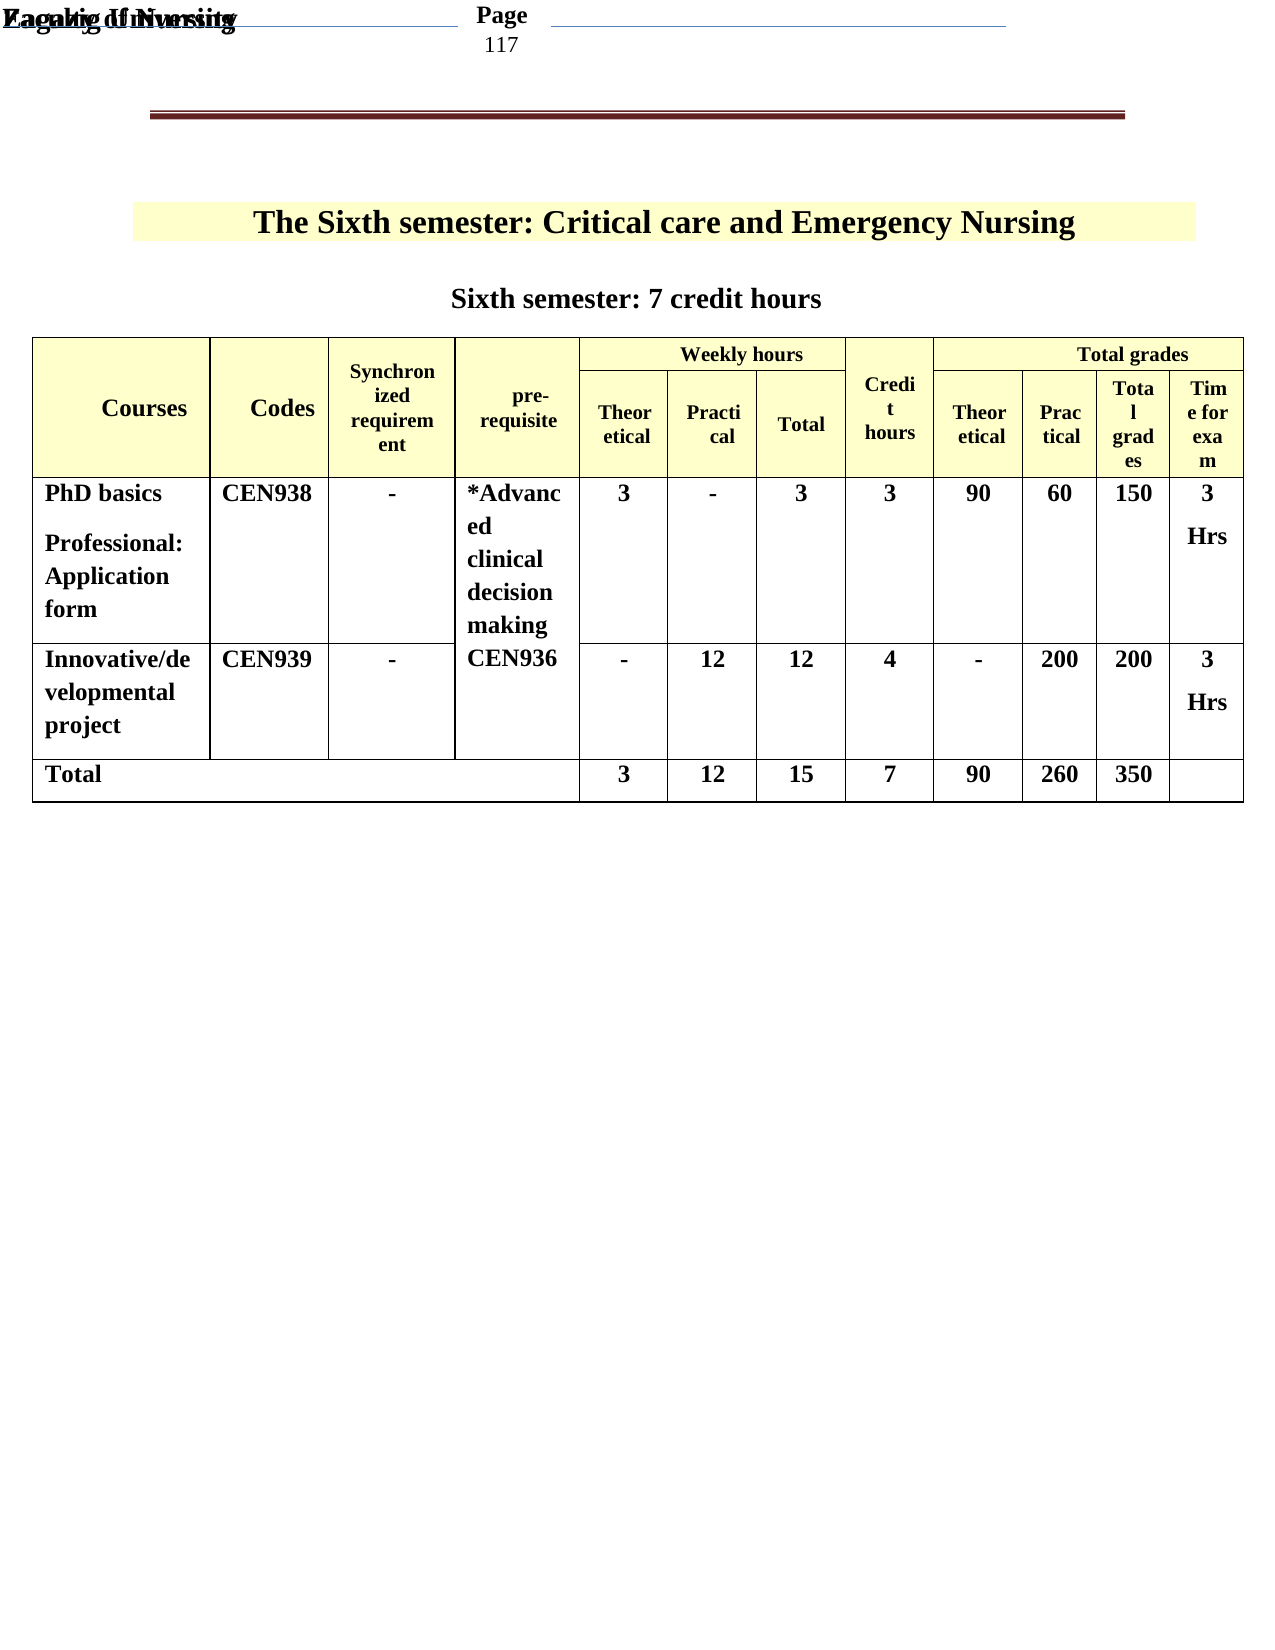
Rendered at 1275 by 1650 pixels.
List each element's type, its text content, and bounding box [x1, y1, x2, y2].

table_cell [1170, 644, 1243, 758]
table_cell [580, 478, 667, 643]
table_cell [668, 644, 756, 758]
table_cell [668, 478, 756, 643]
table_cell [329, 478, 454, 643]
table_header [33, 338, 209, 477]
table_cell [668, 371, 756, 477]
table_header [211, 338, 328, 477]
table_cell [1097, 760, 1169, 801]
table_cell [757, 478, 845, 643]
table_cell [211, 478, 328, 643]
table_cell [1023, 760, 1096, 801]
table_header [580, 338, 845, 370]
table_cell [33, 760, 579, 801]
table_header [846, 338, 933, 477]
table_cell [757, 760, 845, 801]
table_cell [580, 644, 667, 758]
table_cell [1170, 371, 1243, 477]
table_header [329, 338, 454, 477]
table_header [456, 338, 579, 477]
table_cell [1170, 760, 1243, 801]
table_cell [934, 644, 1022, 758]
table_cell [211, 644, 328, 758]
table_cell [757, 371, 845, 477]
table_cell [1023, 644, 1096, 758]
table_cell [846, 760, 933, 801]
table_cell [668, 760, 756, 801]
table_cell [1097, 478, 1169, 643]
text Sixth semester: 7 credit hours [150, 282, 1122, 315]
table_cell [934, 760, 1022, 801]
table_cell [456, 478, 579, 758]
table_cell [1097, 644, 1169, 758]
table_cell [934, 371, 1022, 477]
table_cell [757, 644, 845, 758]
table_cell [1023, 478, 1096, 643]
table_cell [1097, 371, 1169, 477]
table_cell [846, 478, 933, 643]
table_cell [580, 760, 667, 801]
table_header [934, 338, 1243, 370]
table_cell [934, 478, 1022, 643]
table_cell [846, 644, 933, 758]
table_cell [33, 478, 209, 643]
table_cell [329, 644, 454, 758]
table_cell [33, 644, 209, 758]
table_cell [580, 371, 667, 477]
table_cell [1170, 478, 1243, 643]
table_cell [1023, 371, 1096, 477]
text The Sixth semester: Critical care and Emergency Nursing [133, 202, 1196, 241]
